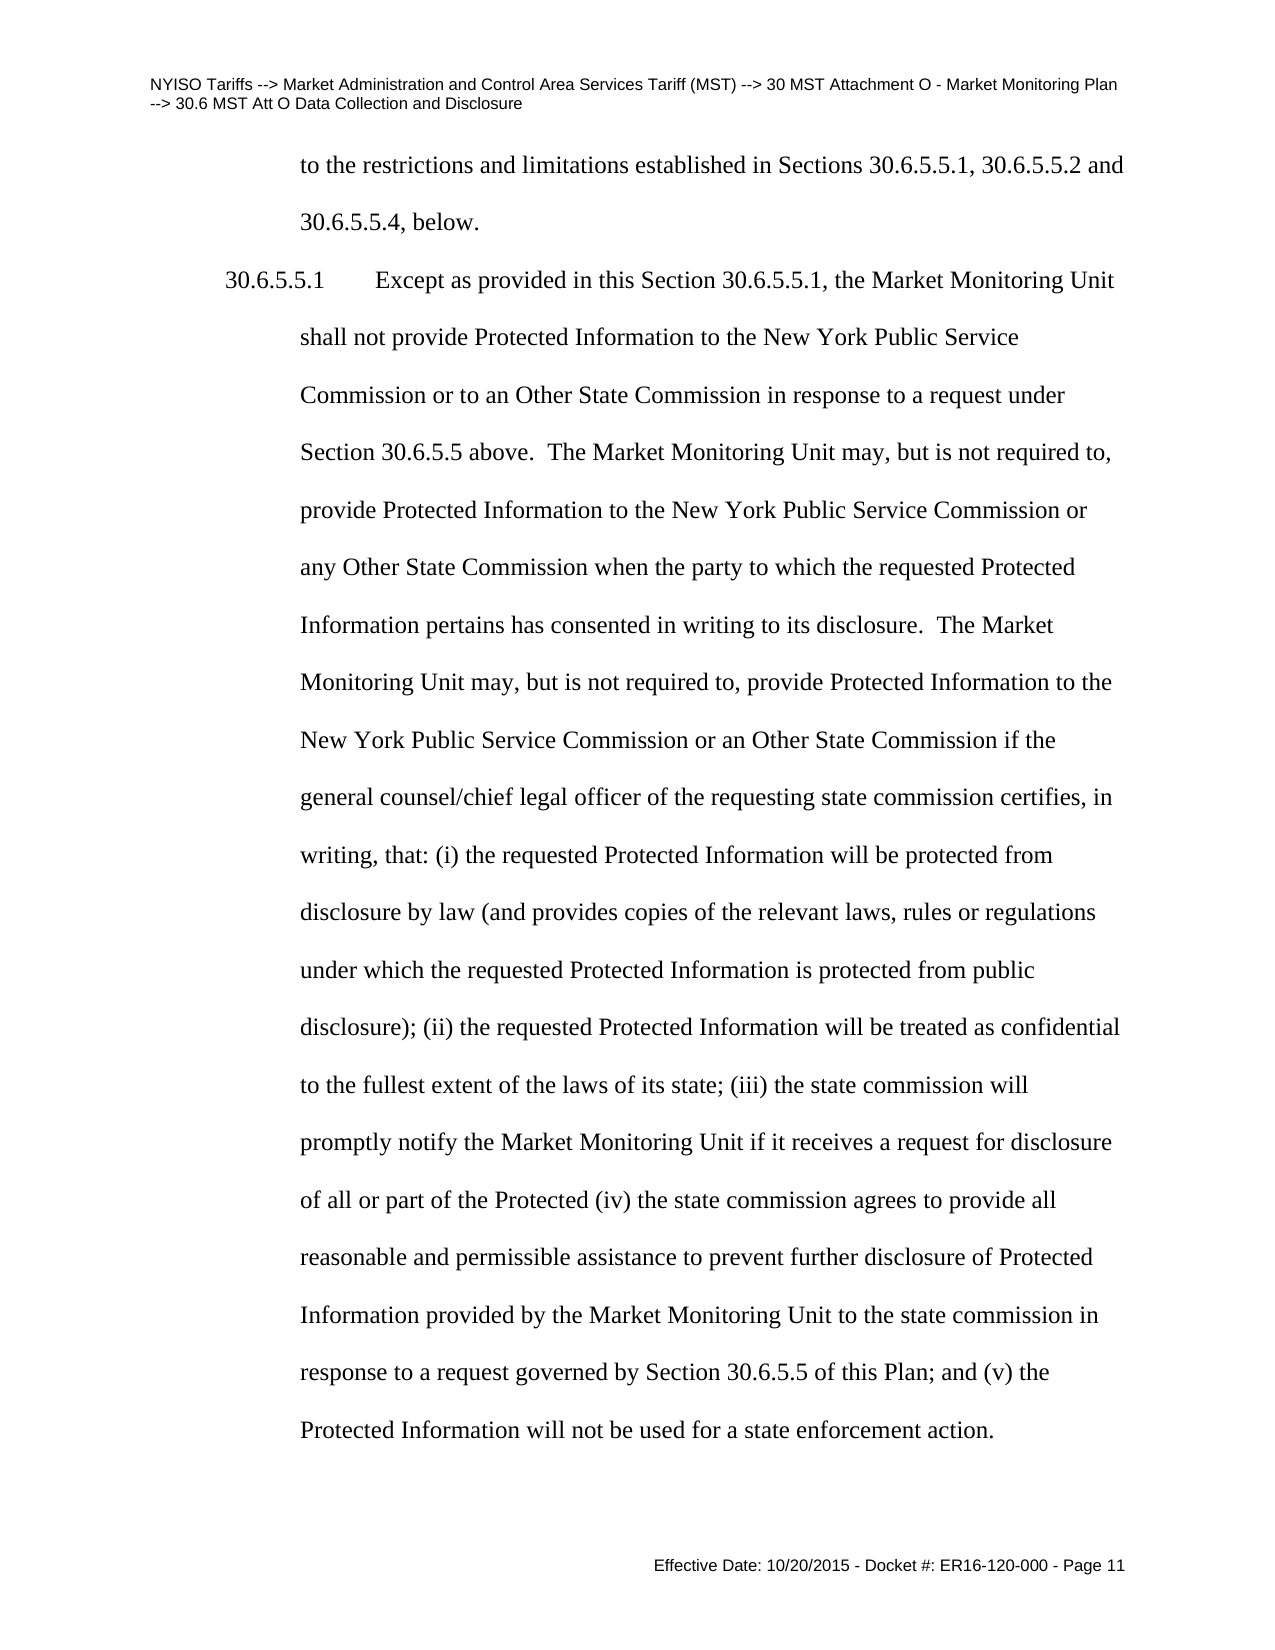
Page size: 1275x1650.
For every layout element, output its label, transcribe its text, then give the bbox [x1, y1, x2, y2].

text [225, 150, 1125, 236]
text 30.6.5.5.1 Except as provided in this Section 30.6.5.5.1, the Market Monitoring Unit shall not provide Protected Information to the New York Public Service Commission or to an Other State Commission in response to a request under Section 30.6.5.5 above. The Market Monitoring Unit may, but is not required to, provide Protected Information to the New York Public Service Commission or any Other State Commission when the party to which the requested Protected Information pertains has consented in writing to its disclosure. The Market Monitoring Unit may, but is not required to, provide Protected Information to the New York Public Service Commission or an Other State Commission if the general counsel/chief legal officer of the requesting state commission certifies, in writing, that: (i) the requested Protected Information will be protected from disclosure by law (and provides copies of the relevant laws, rules or regulations under which the requested Protected Information is protected from public disclosure); (ii) the requested Protected Information will be treated as confidential to the fullest extent of the laws of its state; (iii) the state commission will promptly notify the Market Monitoring Unit if it receives a request for disclosure of all or part of the Protected (iv) the state commission agrees to provide all reasonable and permissible assistance to prevent further disclosure of Protected Information provided by the Market Monitoring Unit to the state commission in response to a request governed by Section 30.6.5.5 of this Plan; and (v) the Protected Information will not be used for a state enforcement action. [225, 265, 1125, 1444]
